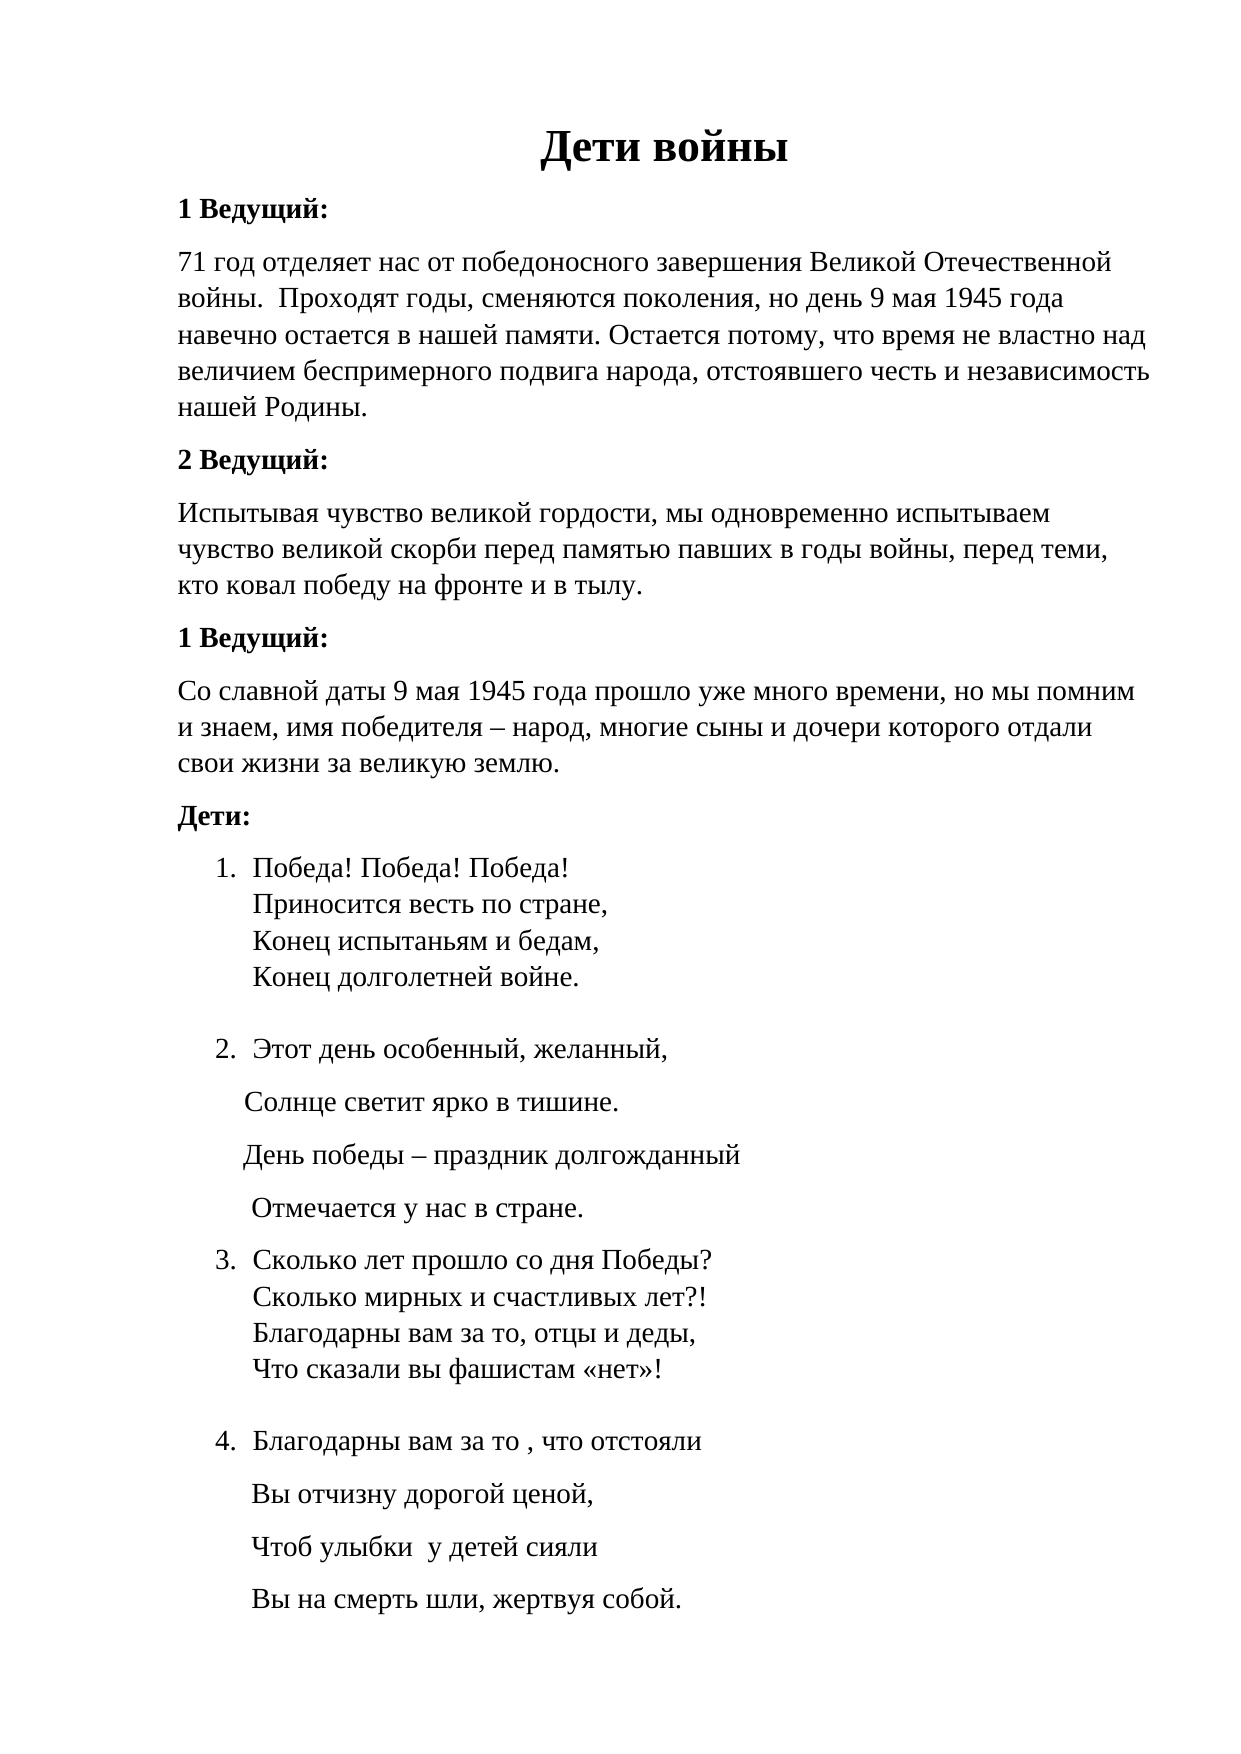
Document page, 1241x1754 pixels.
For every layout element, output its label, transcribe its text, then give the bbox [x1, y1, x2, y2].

text Испытывая чувство великой гордости, мы одновременно испытываем чувство великой скорби перед памятью павших в годы войны, перед теми, кто ковал победу на фронте и в тылу. [177, 495, 1152, 601]
list Победа! Победа! Победа! [215, 851, 1152, 884]
text Вы отчизну дорогой ценой, [215, 1476, 1152, 1509]
text 1 Ведущий: [177, 620, 1152, 653]
text Вы на смерть шли, жертвуя собой. [215, 1582, 1152, 1615]
text Солнце светит ярко в тишине. [215, 1084, 1152, 1118]
list Благодарны вам за то, отцы и деды, [252, 1315, 1152, 1348]
text 1 Ведущий: [177, 192, 1152, 225]
text 71 год отделяет нас от победоносного завершения Великой Отечественной войны. Проходят годы, сменяются поколения, но день 9 мая 1945 года навечно остается в нашей памяти. Остается потому, что время не властно над величием беспримерного подвига народа, отстоявшего честь и независимость нашей Родины. [177, 244, 1152, 423]
list Благодарны вам за то , что отстояли [215, 1423, 1152, 1457]
list Сколько лет прошло со дня Победы? [215, 1242, 1152, 1276]
text Дети: [177, 798, 1152, 831]
text Со славной даты 9 мая 1945 года прошло уже много времени, но мы помним и знаем, имя победителя – народ, многие сыны и дочери которого отдали свои жизни за великую землю. [177, 673, 1152, 778]
text Дети войны [177, 118, 1152, 171]
text 2 Ведущий: [177, 442, 1152, 475]
list Конец долголетней войне. [252, 959, 1152, 992]
text Отмечается у нас в стране. [215, 1190, 1152, 1223]
text Чтоб улыбки у детей сияли [215, 1529, 1152, 1562]
list Приносится весть по стране, [252, 887, 1152, 920]
list Конец испытаньям и бедам, [252, 923, 1152, 956]
list Этот день особенный, желанный, [215, 1031, 1152, 1065]
list Сколько мирных и счастливых лет?! [252, 1279, 1152, 1312]
list Что сказали вы фашистам «нет»! [252, 1351, 1152, 1384]
text День победы – праздник долгожданный [177, 1137, 1152, 1170]
